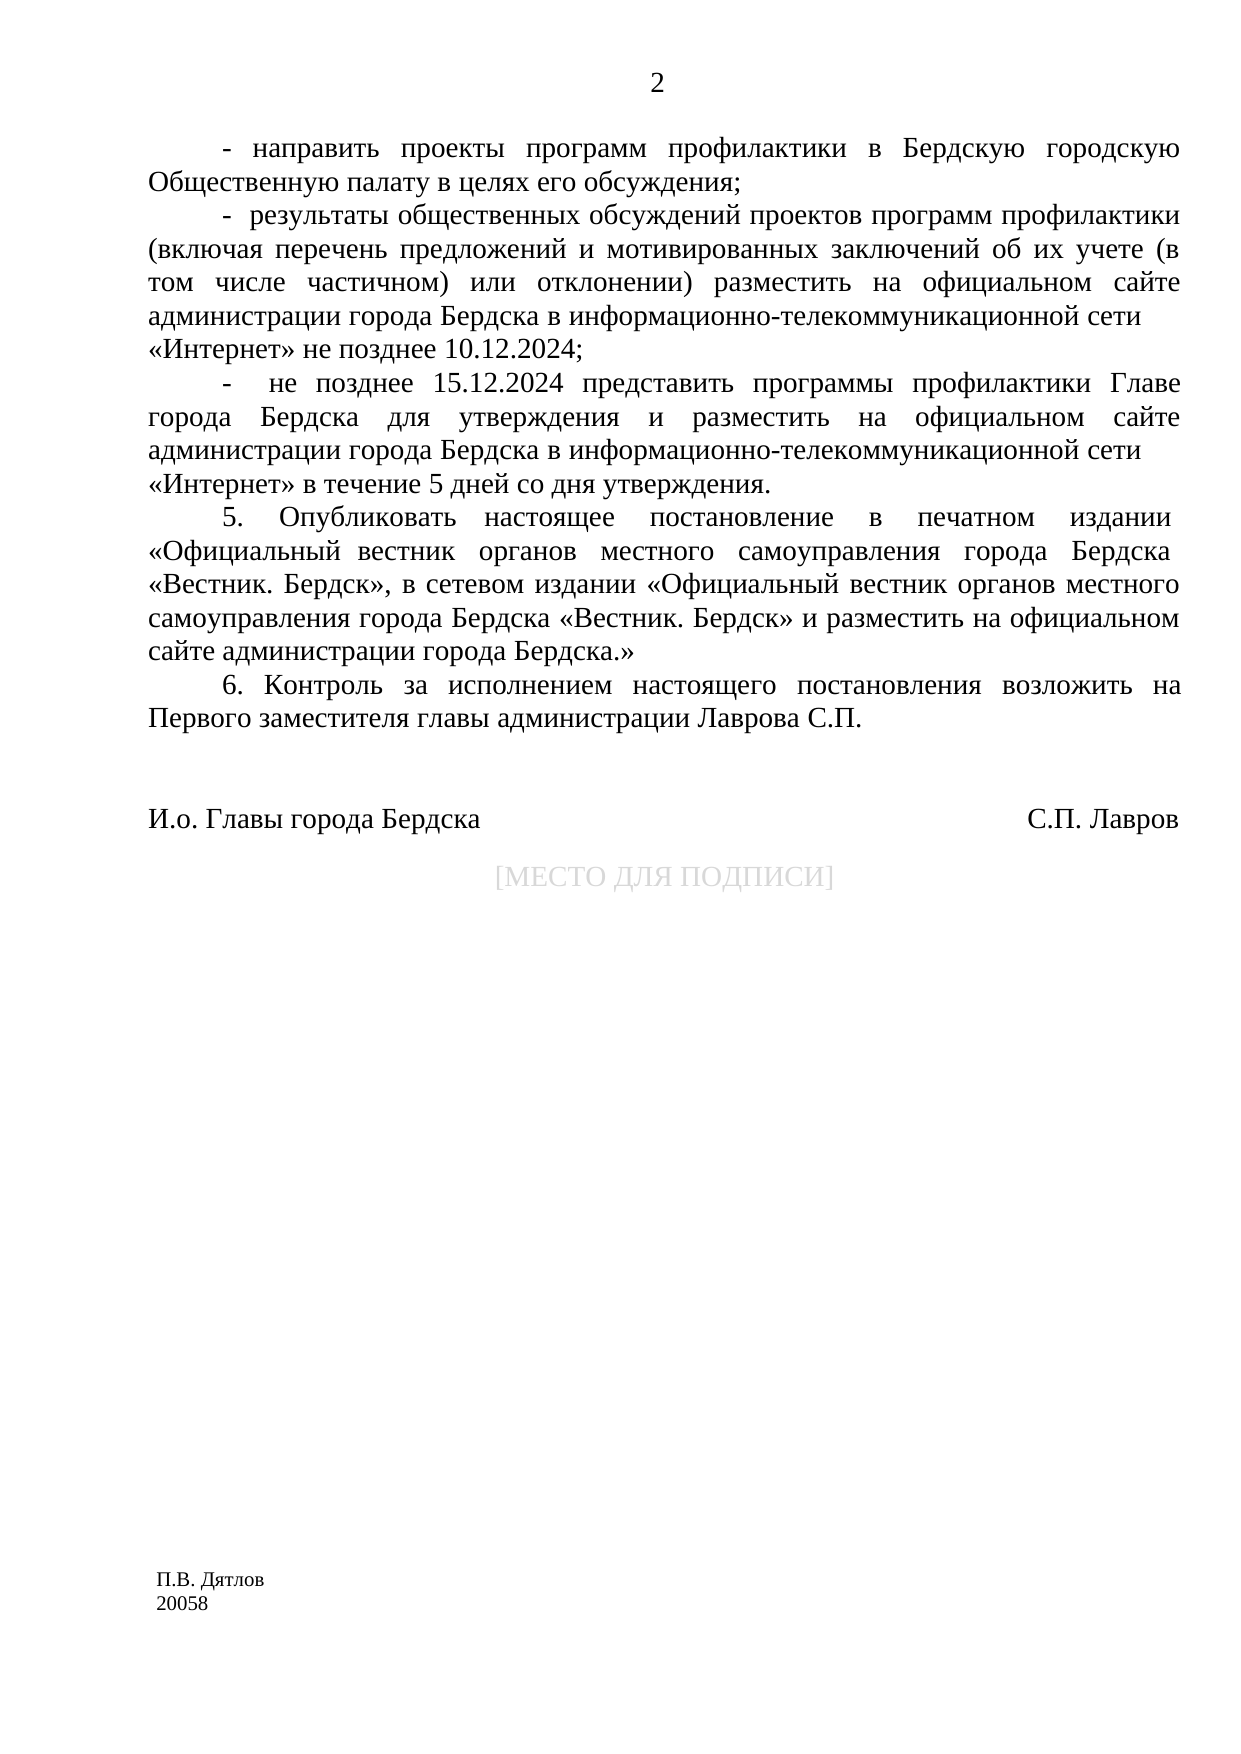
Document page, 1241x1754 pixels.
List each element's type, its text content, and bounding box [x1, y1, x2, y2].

text «Официальный вестник органов местного самоуправления города Бердска [148, 533, 1194, 566]
text «Интернет» в течение 5 дней со дня утверждения. [148, 466, 1194, 499]
list не позднее 15.12.2024 представить программы профилактики Главе города Бердска для утверждения и разместить на официальном сайте администрации города Бердска в информационно-телекоммуникационной сети [148, 365, 1181, 466]
list Контроль за исполнением настоящего постановления возложить на Первого заместителя главы администрации Лаврова С.П. [148, 667, 1181, 734]
list результаты общественных обсуждений проектов программ профилактики (включая перечень предложений и мотивированных заключений об их учете (в том числе частичном) или отклонении) разместить на официальном сайте администрации города Бердска в информационно-телекоммуникационной сети [148, 197, 1181, 332]
list направить проекты программ профилактики в Бердскую городскую Общественную палату в целях его обсуждения; [148, 130, 1180, 197]
text [МЕСТО ДЛЯ ПОДПИСИ] [151, 859, 1177, 892]
text И.о. Главы города Бердска С.П. Лавров [148, 801, 1194, 835]
text П.В. Дятлов 20058 [156, 1567, 266, 1615]
list Опубликовать настоящее постановление в печатном издании [222, 499, 1194, 533]
text «Интернет» не позднее 10.12.2024; [148, 332, 1194, 365]
text «Вестник. Бердск», в сетевом издании «Официальный вестник органов местного самоуправления города Бердска «Вестник. Бердск» и разместить на официальном сайте администрации города Бердска.» [148, 566, 1181, 667]
